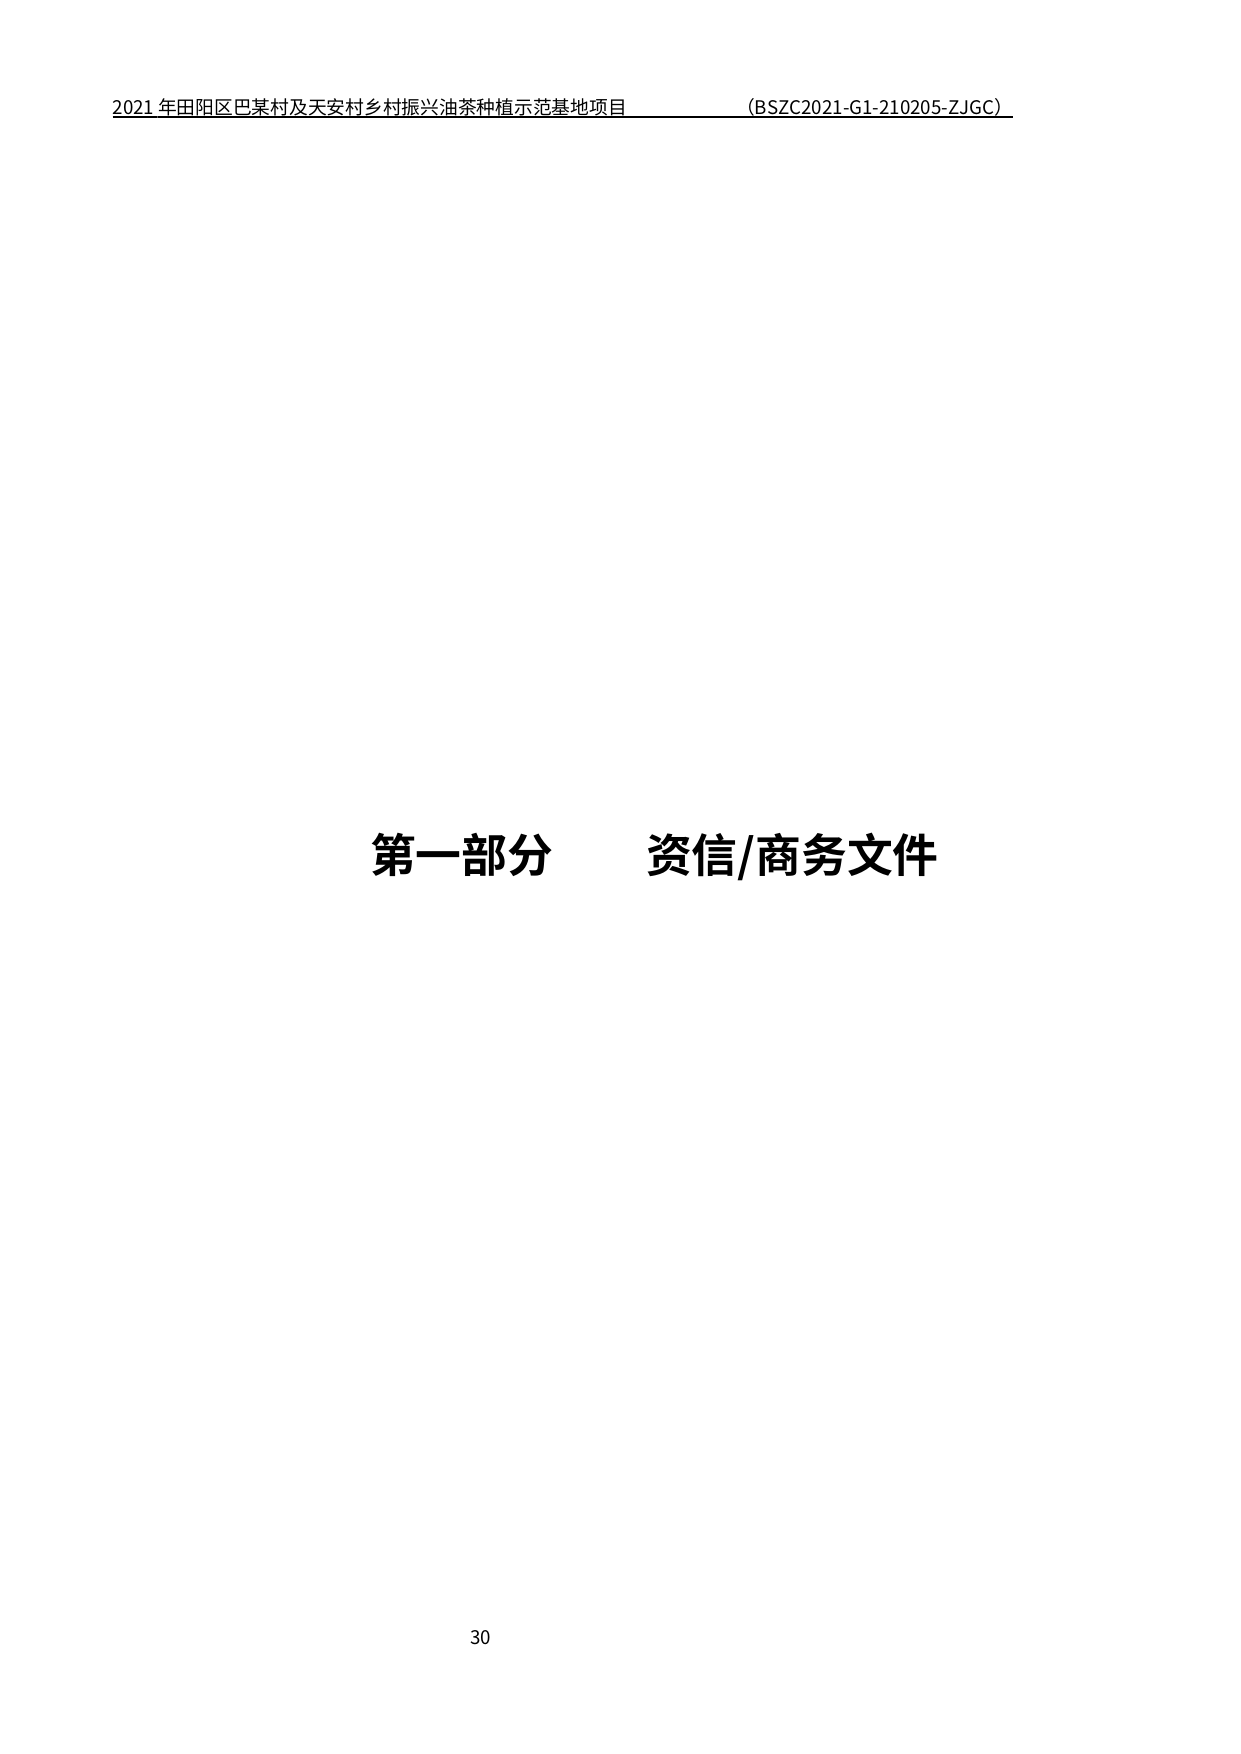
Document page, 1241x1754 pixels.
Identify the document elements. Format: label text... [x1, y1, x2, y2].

text 第一部分 资信/商务文件 [180, 820, 1128, 886]
